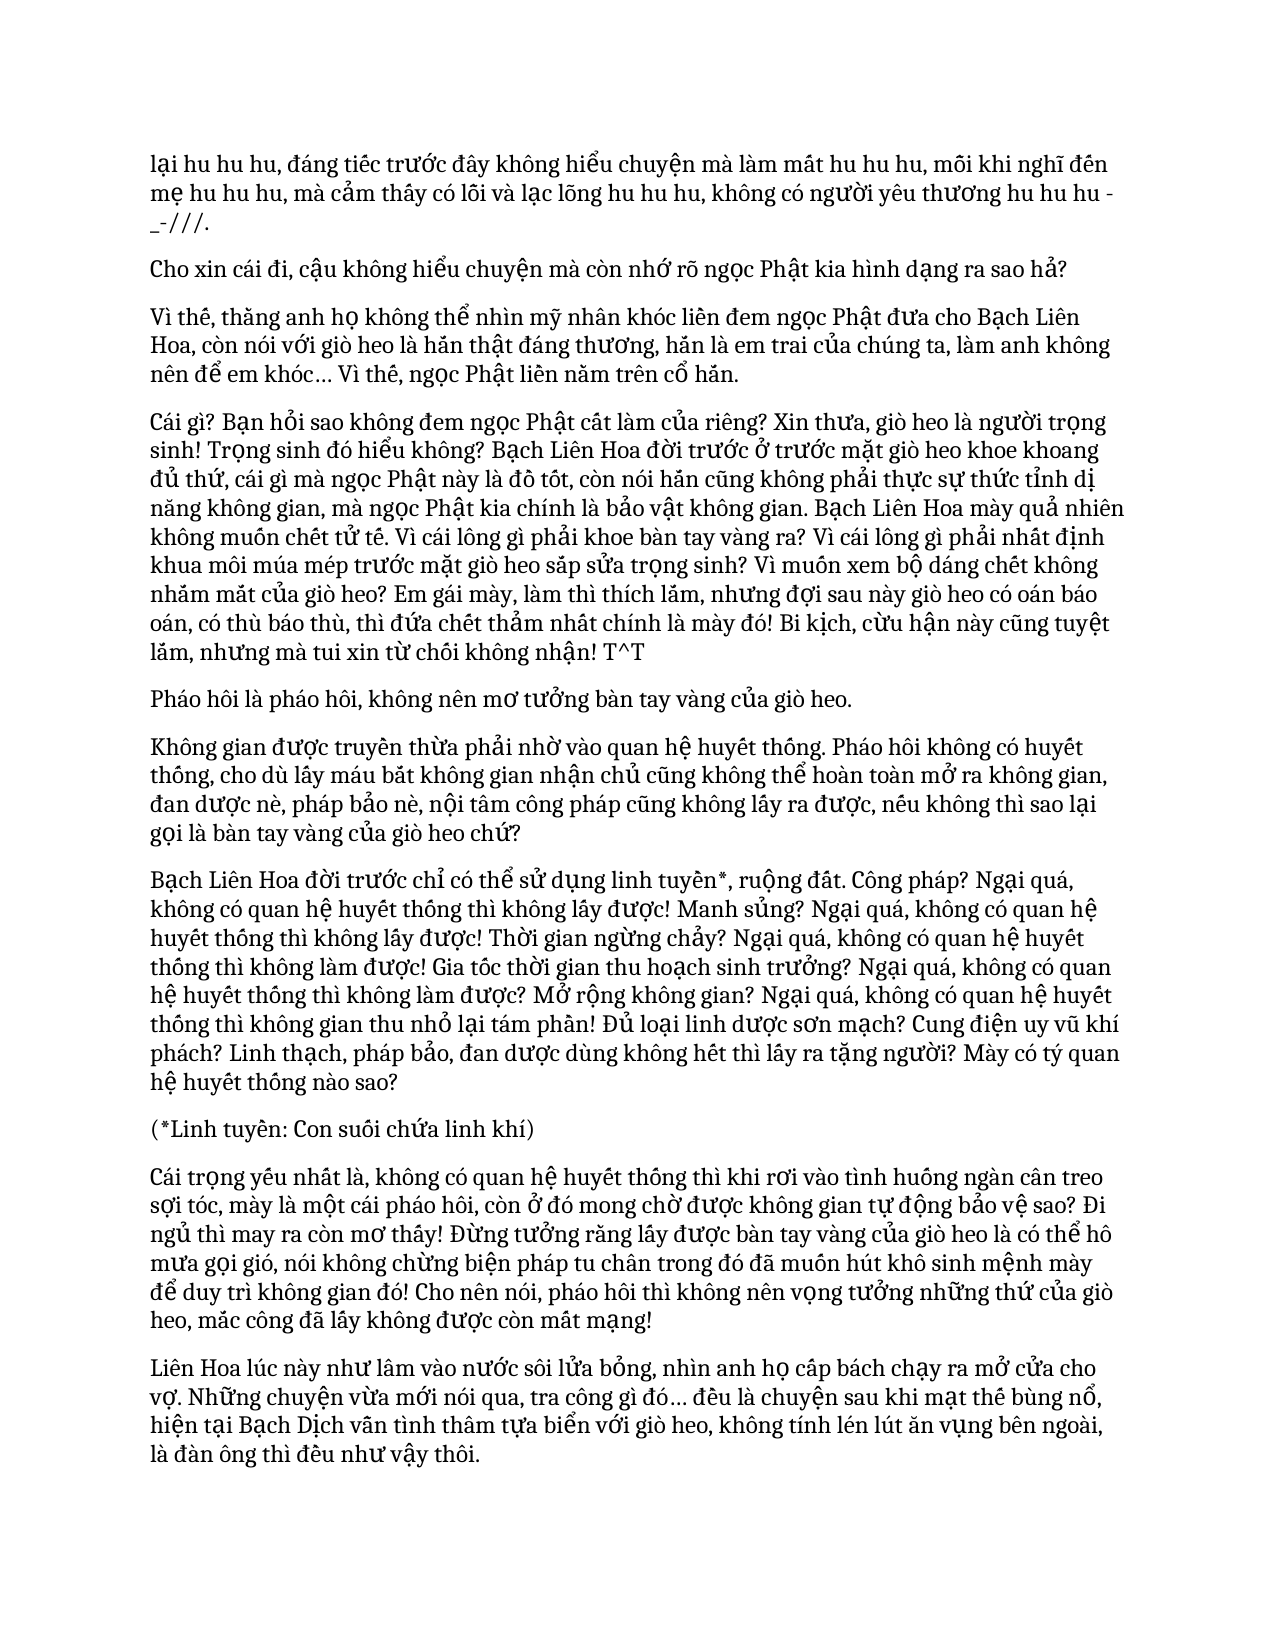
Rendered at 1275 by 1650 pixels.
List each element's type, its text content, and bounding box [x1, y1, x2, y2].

text (*Linh tuyền: Con suối chứa linh khí) [150, 1115, 1125, 1144]
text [150, 150, 1125, 236]
text Không gian được truyền thừa phải nhờ vào quan hệ huyết thống. Pháo hôi không có huyết thống, cho dù lấy máu bắt không gian nhận chủ cũng không thể hoàn toàn mở ra không gian, đan dược nè, pháp bảo nè, nội tâm công pháp cũng không lấy ra được, nếu không thì sao lại gọi là bàn tay vàng của giò heo chứ? [150, 732, 1125, 847]
text Cái gì? Bạn hỏi sao không đem ngọc Phật cất làm của riêng? Xin thưa, giò heo là người trọng sinh! Trọng sinh đó hiểu không? Bạch Liên Hoa đời trước ở trước mặt giò heo khoe khoang đủ thứ, cái gì mà ngọc Phật này là đồ tốt, còn nói hắn cũng không phải thực sự thức tỉnh dị năng không gian, mà ngọc Phật kia chính là bảo vật không gian. Bạch Liên Hoa mày quả nhiên không muốn chết tử tế. Vì cái lông gì phải khoe bàn tay vàng ra? Vì cái lông gì phải nhất định khua môi múa mép trước mặt giò heo sắp sửa trọng sinh? Vì muốn xem bộ dáng chết không nhắm mắt của giò heo? Em gái mày, làm thì thích lắm, nhưng đợi sau này giò heo có oán báo oán, có thù báo thù, thì đứa chết thảm nhất chính là mày đó! Bi kịch, cừu hận này cũng tuyệt lắm, nhưng mà tui xin từ chối không nhận! T^T [150, 407, 1125, 666]
text Cái trọng yếu nhất là, không có quan hệ huyết thống thì khi rơi vào tình huống ngàn cân treo sợi tóc, mày là một cái pháo hôi, còn ở đó mong chờ được không gian tự động bảo vệ sao? Đi ngủ thì may ra còn mơ thấy! Đừng tưởng rằng lấy được bàn tay vàng của giò heo là có thể hô mưa gọi gió, nói không chừng biện pháp tu chân trong đó đã muốn hút khô sinh mệnh mày để duy trì không gian đó! Cho nên nói, pháo hôi thì không nên vọng tưởng những thứ của giò heo, mắc công đã lấy không được còn mất mạng! [150, 1162, 1125, 1335]
text Cho xin cái đi, cậu không hiểu chuyện mà còn nhớ rõ ngọc Phật kia hình dạng ra sao hả? [150, 255, 1125, 284]
text Liên Hoa lúc này như lâm vào nước sôi lửa bỏng, nhìn anh họ cấp bách chạy ra mở cửa cho vợ. Những chuyện vừa mới nói qua, tra công gì đó… đều là chuyện sau khi mạt thế bùng nổ, hiện tại Bạch Dịch vẫn tình thâm tựa biển với giò heo, không tính lén lút ăn vụng bên ngoài, là đàn ông thì đều như vậy thôi. [150, 1354, 1125, 1469]
text Bạch Liên Hoa đời trước chỉ có thể sử dụng linh tuyền*, ruộng đất. Công pháp? Ngại quá, không có quan hệ huyết thống thì không lấy được! Manh sủng? Ngại quá, không có quan hệ huyết thống thì không lấy được! Thời gian ngừng chảy? Ngại quá, không có quan hệ huyết thống thì không làm được! Gia tốc thời gian thu hoạch sinh trưởng? Ngại quá, không có quan hệ huyết thống thì không làm được? Mở rộng không gian? Ngại quá, không có quan hệ huyết thống thì không gian thu nhỏ lại tám phần! Đủ loại linh dược sơn mạch? Cung điện uy vũ khí phách? Linh thạch, pháp bảo, đan dược dùng không hết thì lấy ra tặng người? Mày có tý quan hệ huyết thống nào sao? [150, 866, 1125, 1096]
text Vì thế, thằng anh họ không thể nhìn mỹ nhân khóc liền đem ngọc Phật đưa cho Bạch Liên Hoa, còn nói với giò heo là hắn thật đáng thương, hắn là em trai của chúng ta, làm anh không nên để em khóc… Vì thế, ngọc Phật liền nằm trên cổ hắn. [150, 302, 1125, 389]
text Pháo hôi là pháo hôi, không nên mơ tưởng bàn tay vàng của giò heo. [150, 685, 1125, 714]
